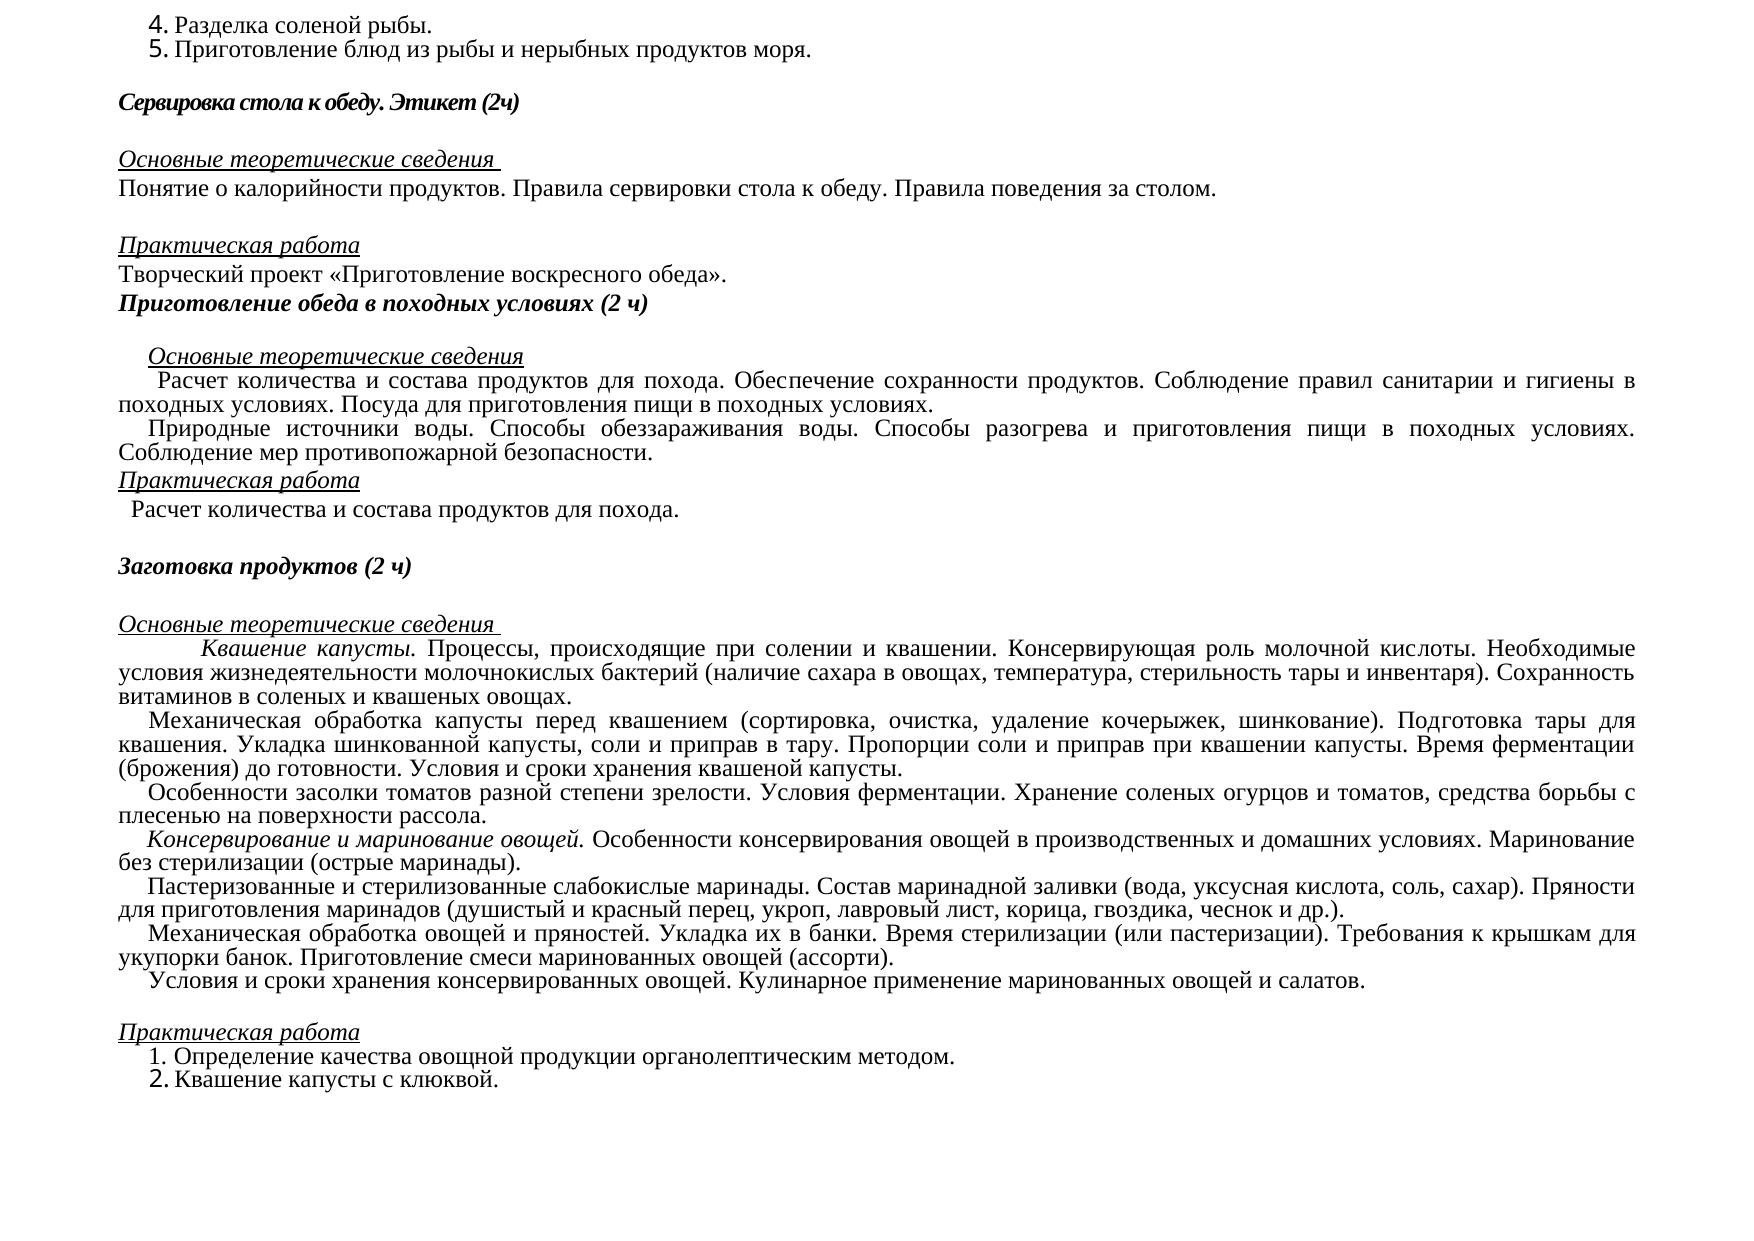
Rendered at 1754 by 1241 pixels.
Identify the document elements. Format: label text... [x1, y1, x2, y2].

text Условия и сроки хранения консервированных овощей. Кулинарное применение маринованных овощей и салатов. [118, 970, 1636, 993]
text Практическая работа [118, 230, 1636, 259]
text Природные источники воды. Способы обеззараживания воды. Способы разогрева и приготовления пищи в походных условиях. Соблюдение мер противопожарной безопасности. [118, 417, 1636, 465]
list Разделка соленой рыбы. [148, 15, 1636, 39]
text Творческий проект «Приготовление воскресного обеда». [118, 259, 1636, 288]
text 1. Определение качества овощной продукции органолептическим методом. [118, 1046, 1636, 1069]
text Расчет количества и состава продуктов для похода. [118, 494, 1636, 523]
list Приготовление блюд из рыбы и нерыбных продуктов моря. [118, 39, 1636, 63]
text Квашение капусты. Процессы, происходящие при солении и квашении. Консервирующая роль молочной кислоты. Необходимые условия жизнедеятельности молочнокислых бактерий (наличие сахара в овощах, температура, стерильность тары и инвентаря). Сохранность витаминов в соленых и квашеных овощах. [118, 638, 1636, 709]
text Механическая обработка овощей и пряностей. Укладка их в банки. Время стерилизации (или пастеризации). Требования к крышкам для укупорки банок. Приготовление смеси маринованных овощей (ассорти). [118, 923, 1636, 970]
text Основные теоретические сведения [118, 609, 1636, 638]
text Пастеризованные и стерилизованные слабокислые маринады. Состав маринадной заливки (вода, уксусная кислота, соль, сахар). Пряности для приготовления маринадов (душистый и красный перец, укроп, лавровый лист, корица, гвоздика, чеснок и др.). [118, 876, 1636, 923]
text Практическая работа [118, 465, 1636, 494]
text Расчет количества и состава продуктов для похода. Обеспечение сохранности продуктов. Соблюдение правил санитарии и гигиены в походных условиях. Посуда для приготовления пищи в походных условиях. [118, 369, 1636, 417]
list Квашение капусты с клюквой. [149, 1069, 1636, 1093]
text Основные теоретические сведения [118, 345, 1636, 369]
text Практическая работа [118, 1017, 1636, 1046]
text Особенности засолки томатов разной степени зрелости. Условия ферментации. Хранение соленых огурцов и томатов, средства борьбы с плесенью на поверхности рассола. [118, 781, 1636, 828]
text Консервирование и маринование овощей. Особенности консервирования овощей в производственных и домашних условиях. Маринование без стерилизации (острые маринады). [118, 828, 1636, 876]
text Механическая обработка капусты перед квашением (сортировка, очистка, удаление кочерыжек, шинкование). Подготовка тары для квашения. Укладка шинкованной капусты, соли и приправ в тару. Пропорции соли и приправ при квашении капусты. Время ферментации (брожения) до готовности. Условия и сроки хранения квашеной капусты. [118, 709, 1636, 781]
text Основные теоретические сведения [118, 144, 1636, 173]
text Понятие о калорийности продуктов. Правила сервировки стола к обеду. Правила поведения за столом. [118, 173, 1636, 202]
text Приготовление обеда в походных условиях (2 ч) [118, 288, 1636, 317]
text Заготовка продуктов (2 ч) [118, 551, 1636, 580]
text Сервировка стола к обеду. Этикет (2ч) [118, 87, 1636, 115]
